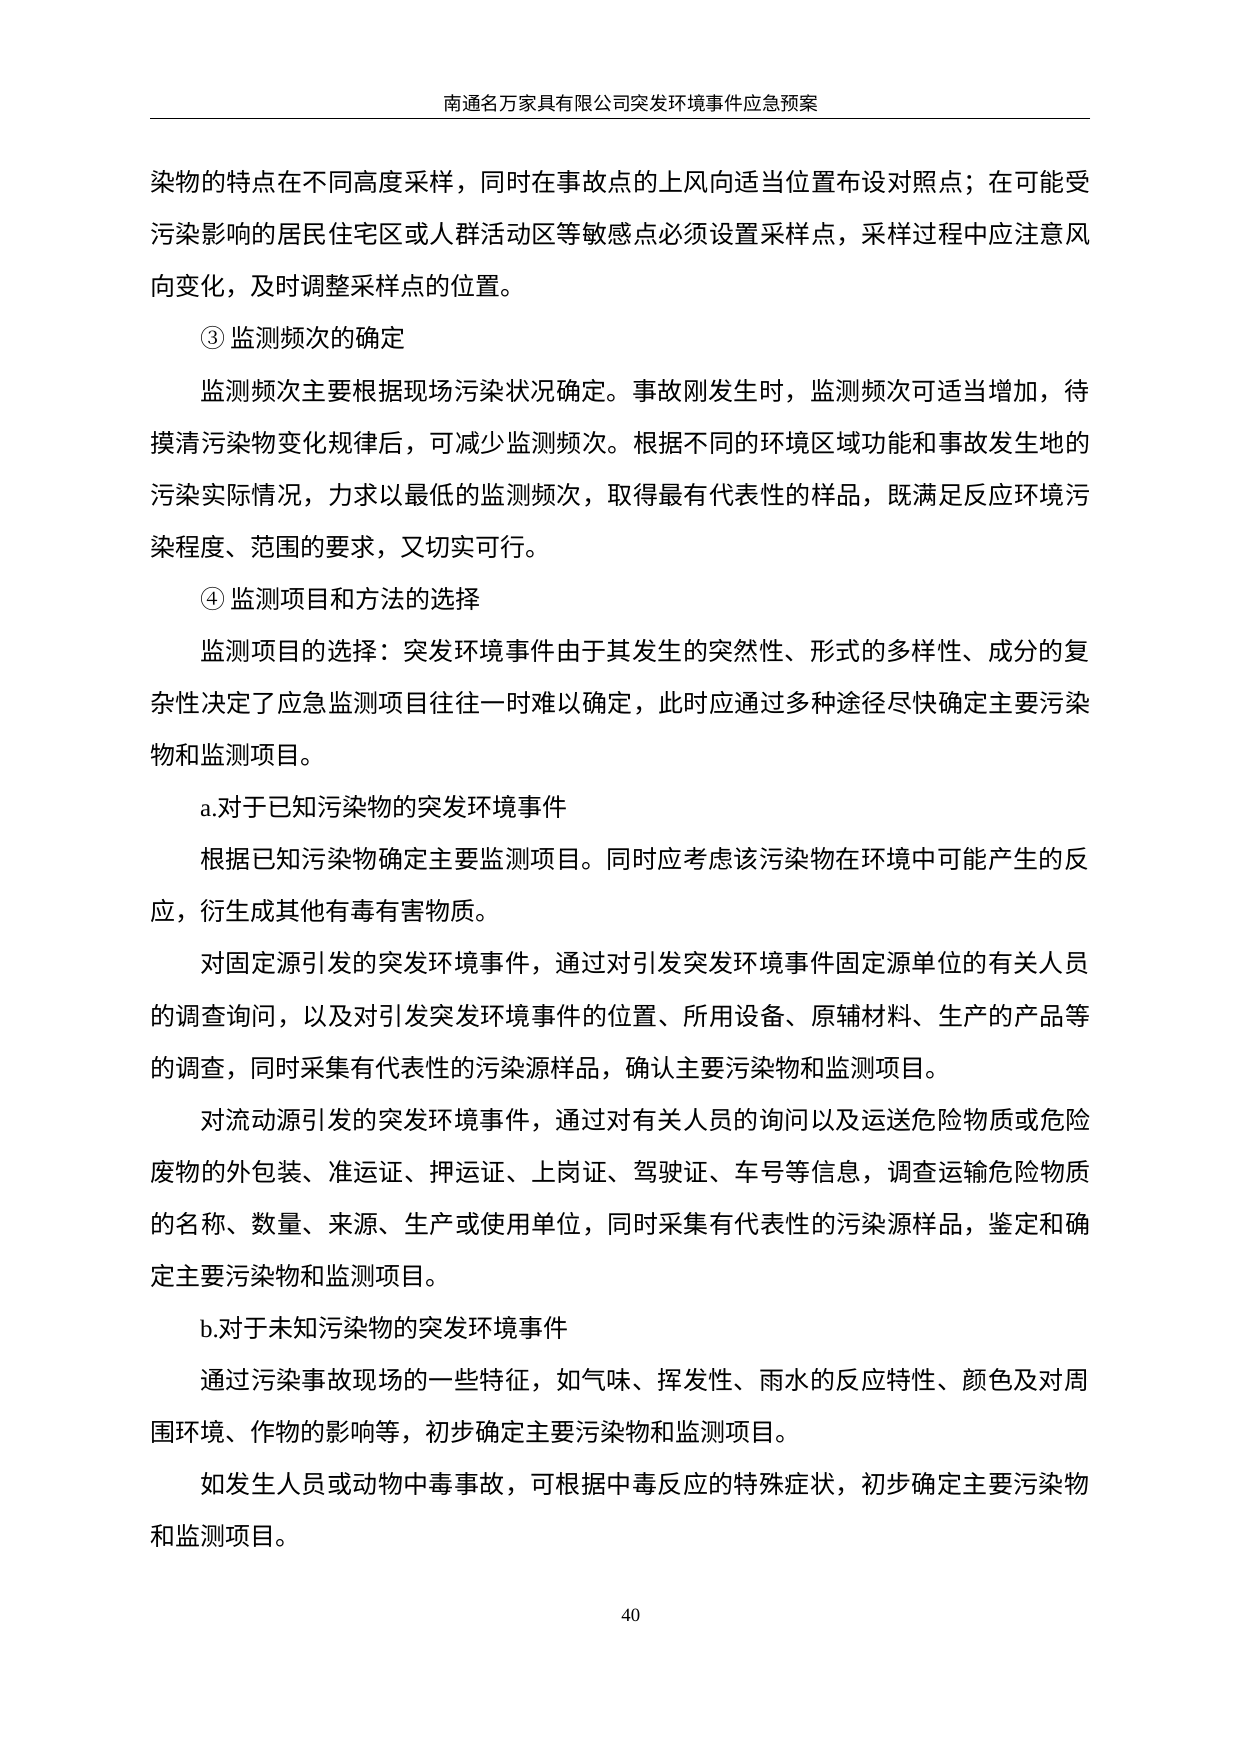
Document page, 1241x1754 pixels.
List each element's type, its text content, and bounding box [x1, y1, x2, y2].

text ④监测项目和方法的选择 [150, 567, 1090, 619]
text ③监测频次的确定 [150, 306, 1090, 358]
text 对固定源引发的突发环境事件，通过对引发突发环境事件固定源单位的有关人员的调查询问，以及对引发突发环境事件的位置、所用设备、原辅材料、生产的产品等的调查，同时采集有代表性的污染源样品，确认主要污染物和监测项目。 [150, 931, 1090, 1087]
text b.对于未知污染物的突发环境事件 [150, 1296, 1090, 1348]
text 监测项目的选择：突发环境事件由于其发生的突然性、形式的多样性、成分的复杂性决定了应急监测项目往往一时难以确定，此时应通过多种途径尽快确定主要污染物和监测项目。 [150, 619, 1090, 775]
text a.对于已知污染物的突发环境事件 [150, 775, 1090, 827]
text 对流动源引发的突发环境事件，通过对有关人员的询问以及运送危险物质或危险废物的外包装、准运证、押运证、上岗证、驾驶证、车号等信息，调查运输危险物质的名称、数量、来源、生产或使用单位，同时采集有代表性的污染源样品，鉴定和确定主要污染物和监测项目。 [150, 1087, 1090, 1296]
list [150, 150, 1090, 306]
text 监测频次主要根据现场污染状况确定。事故刚发生时，监测频次可适当增加，待摸清污染物变化规律后，可减少监测频次。根据不同的环境区域功能和事故发生地的污染实际情况，力求以最低的监测频次，取得最有代表性的样品，既满足反应环境污染程度、范围的要求，又切实可行。 [150, 358, 1090, 567]
text 如发生人员或动物中毒事故，可根据中毒反应的特殊症状，初步确定主要污染物和监测项目。 [150, 1452, 1090, 1556]
text 通过污染事故现场的一些特征，如气味、挥发性、雨水的反应特性、颜色及对周围环境、作物的影响等，初步确定主要污染物和监测项目。 [150, 1348, 1090, 1452]
text 根据已知污染物确定主要监测项目。同时应考虑该污染物在环境中可能产生的反应，衍生成其他有毒有害物质。 [150, 827, 1090, 931]
